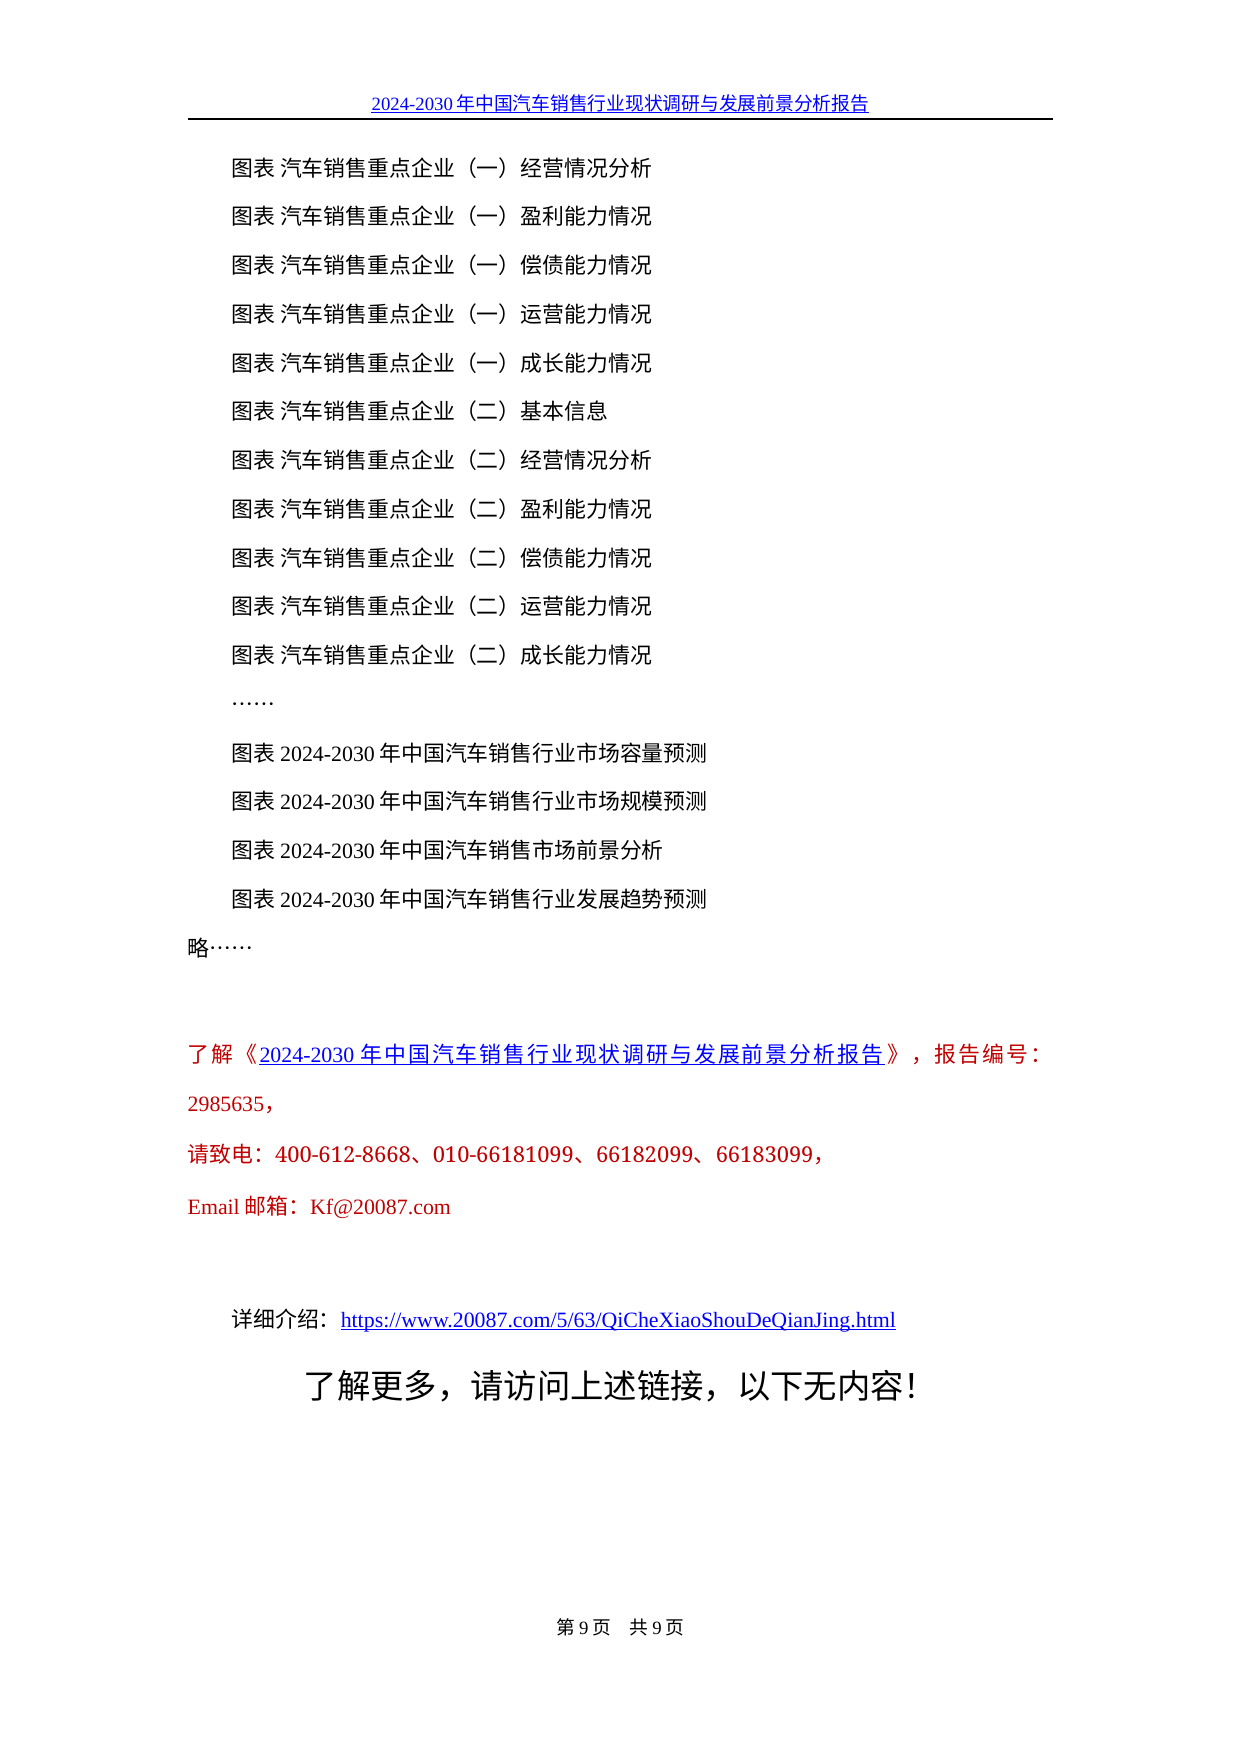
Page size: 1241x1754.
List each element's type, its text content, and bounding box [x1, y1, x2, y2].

text 请致电：400-612-8668、010-66181099、66182099、66183099， [187, 1137, 1053, 1169]
title 了解更多，请访问上述链接，以下无内容！ [187, 1351, 1053, 1416]
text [187, 150, 1053, 963]
text Email邮箱：Kf@20087.com [187, 1188, 1053, 1221]
text 详细介绍：https://www.20087.com/5/63/QiCheXiaoShouDeQianJing.html [187, 1301, 1053, 1334]
text 了解《2024-2030年中国汽车销售行业现状调研与发展前景分析报告》，报告编号：2985635， [187, 1037, 1053, 1118]
